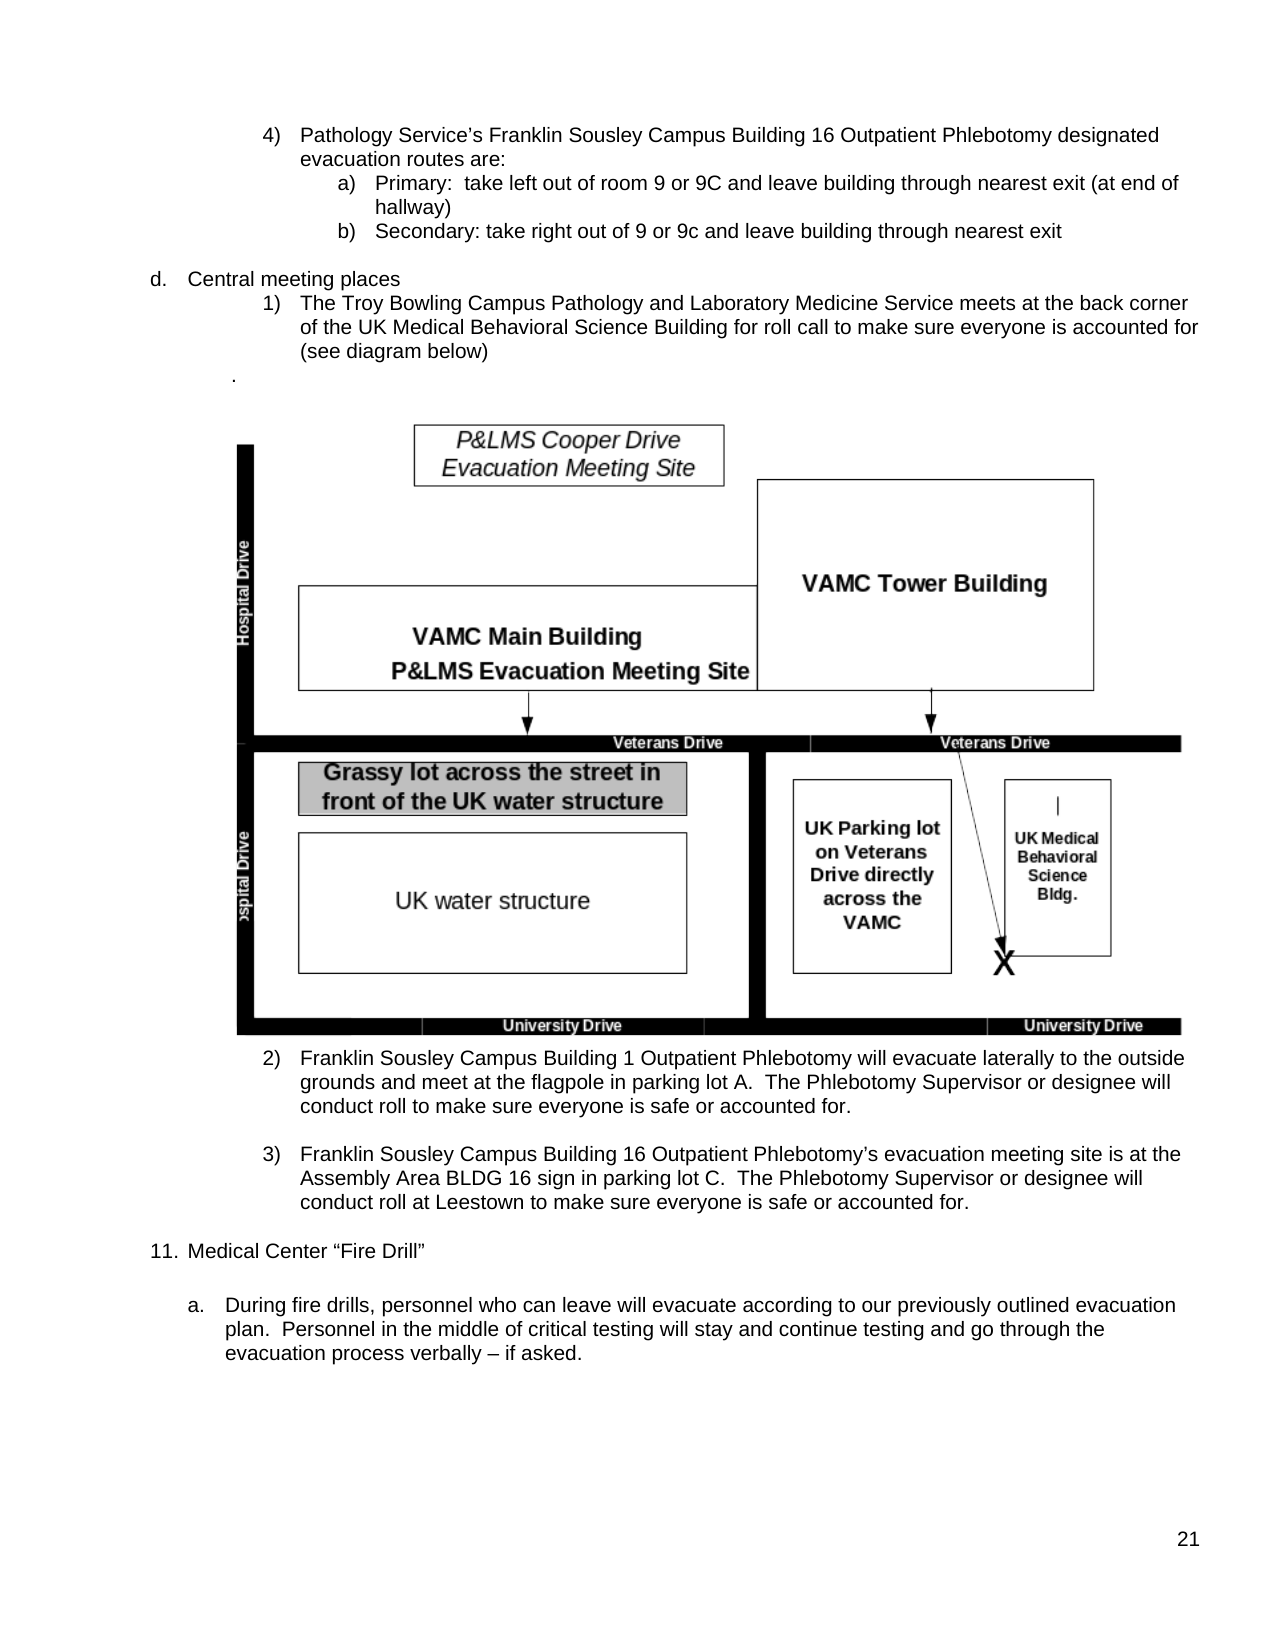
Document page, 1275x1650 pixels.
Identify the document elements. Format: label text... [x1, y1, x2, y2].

list Franklin Sousley Campus Building 16 Outpatient Phlebotomy’s evacuation meeting site is at the Assembly Area BLDG 16 sign in parking lot C. The Phlebotomy Supervisor or designee will conduct roll at Leestown to make sure everyone is safe or accounted for. [262, 1142, 1200, 1213]
list Franklin Sousley Campus Building 1 Outpatient Phlebotomy will evacuate laterally to the outside grounds and meet at the flagpole in parking lot A. The Phlebotomy Supervisor or designee will conduct roll to make sure everyone is safe or accounted for. [262, 1046, 1200, 1118]
list During fire drills, personnel who can leave will evacuate according to our previously outlined evacuation plan. Personnel in the middle of critical testing will stay and continue testing and go through the evacuation process verbally – if asked. [187, 1293, 1200, 1364]
list Secondary: take right out of 9 or 9c and leave building through nearest exit [337, 219, 1200, 243]
list The Troy Bowling Campus Pathology and Laboratory Medicine Service meets at the back corner of the UK Medical Behavioral Science Building for roll call to make sure everyone is accounted for (see diagram below) [262, 291, 1200, 362]
list . [225, 362, 1200, 1046]
list Central meeting places [150, 267, 1200, 291]
list Pathology Service’s Franklin Sousley Campus Building 16 Outpatient Phlebotomy designated evacuation routes are: [262, 123, 1200, 171]
subtitle Medical Center “Fire Drill” [150, 1238, 1200, 1262]
list Primary: take left out of room 9 or 9C and leave building through nearest exit (at end of hallway) [337, 171, 1200, 219]
